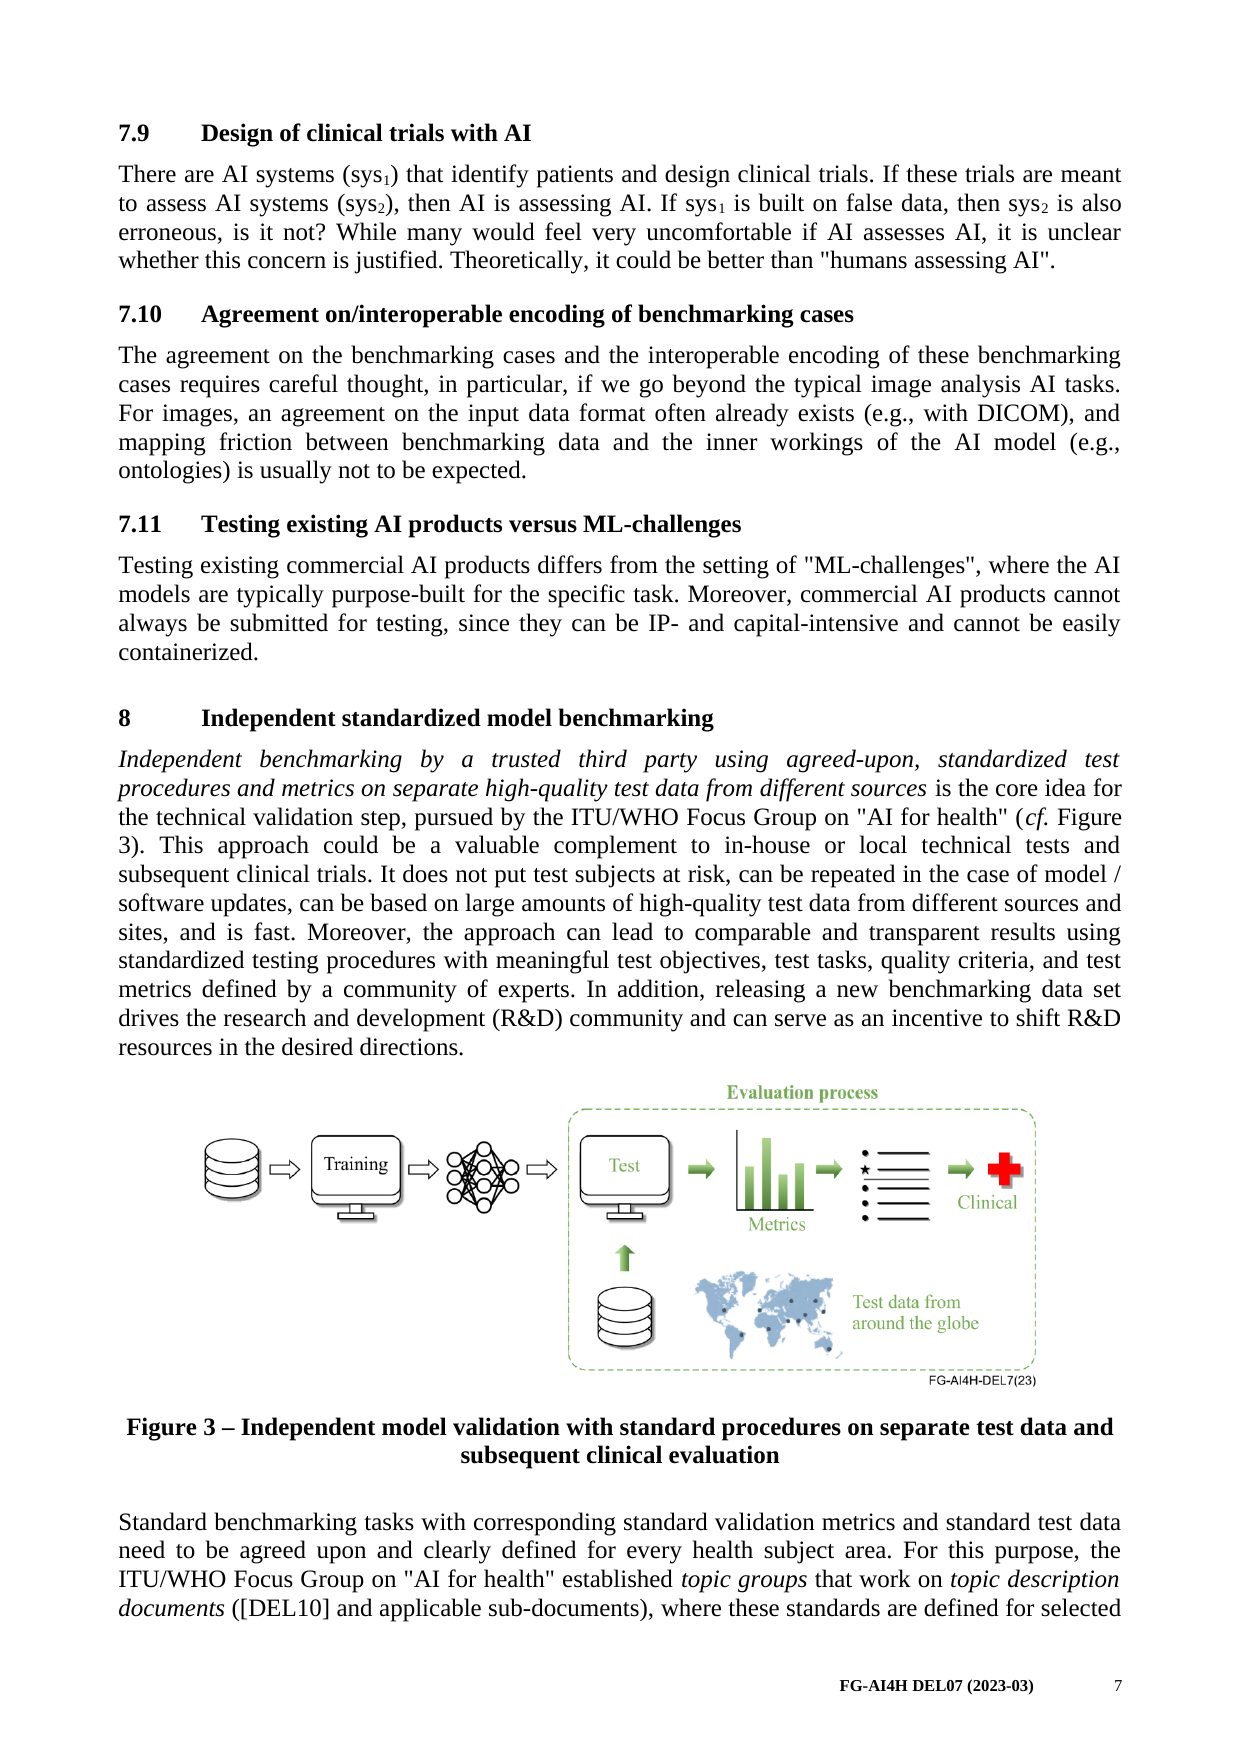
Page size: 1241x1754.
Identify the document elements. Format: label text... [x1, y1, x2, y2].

picture [204, 1085, 1036, 1387]
subtitle 8 Independent standardized model benchmarking [118, 703, 1122, 732]
text Independent benchmarking by a trusted third party using agreed-upon, standardized test procedures and metrics on separate high-quality test data from different sources is the core idea for the technical validation step, pursued by the ITU/WHO Focus Group on "AI for health" (cf. Figure 3). This approach could be a valuable complement to in-house or local technical tests and subsequent clinical trials. It does not put test subjects at risk, can be repeated in the case of model / software updates, can be based on large amounts of high-quality test data from different sources and sites, and is fast. Moreover, the approach can lead to comparable and transparent results using standardized testing procedures with meaningful test objectives, test tasks, quality criteria, and test metrics defined by a community of experts. In addition, releasing a new benchmarking data set drives the research and development (R&D) community and can serve as an incentive to shift R&D resources in the desired directions. [118, 744, 1122, 1061]
subtitle 7.10 Agreement on/interoperable encoding of benchmarking cases [118, 299, 1122, 328]
subtitle 7.9 Design of clinical trials with AI [118, 118, 1122, 147]
text Testing existing commercial AI products differs from the setting of "ML-challenges", where the AI models are typically purpose-built for the specific task. Moreover, commercial AI products cannot always be submitted for testing, since they can be IP- and capital-intensive and cannot be easily containerized. [118, 551, 1122, 666]
text The agreement on the benchmarking cases and the interoperable encoding of these benchmarking cases requires careful thought, in particular, if we go beyond the typical image analysis AI tasks. For images, an agreement on the input data format often already exists (e.g., with DICOM), and mapping friction between benchmarking data and the inner workings of the AI model (e.g., ontologies) is usually not to be expected. [118, 341, 1122, 484]
title Figure 3 – Independent model validation with standard procedures on separate test data and subsequent clinical evaluation [118, 1412, 1122, 1469]
text There are AI systems (sys1) that identify patients and design clinical trials. If these trials are meant to assess AI systems (sys2), then AI is assessing AI. If sys1 is built on false data, then sys2 is also erroneous, is it not? While many would feel very uncomfortable if AI assesses AI, it is unclear whether this concern is justified. Theoretically, it could be better than "humans assessing AI". [118, 159, 1122, 274]
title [118, 1507, 1122, 1622]
subtitle 7.11 Testing existing AI products versus ML-challenges [118, 509, 1122, 538]
